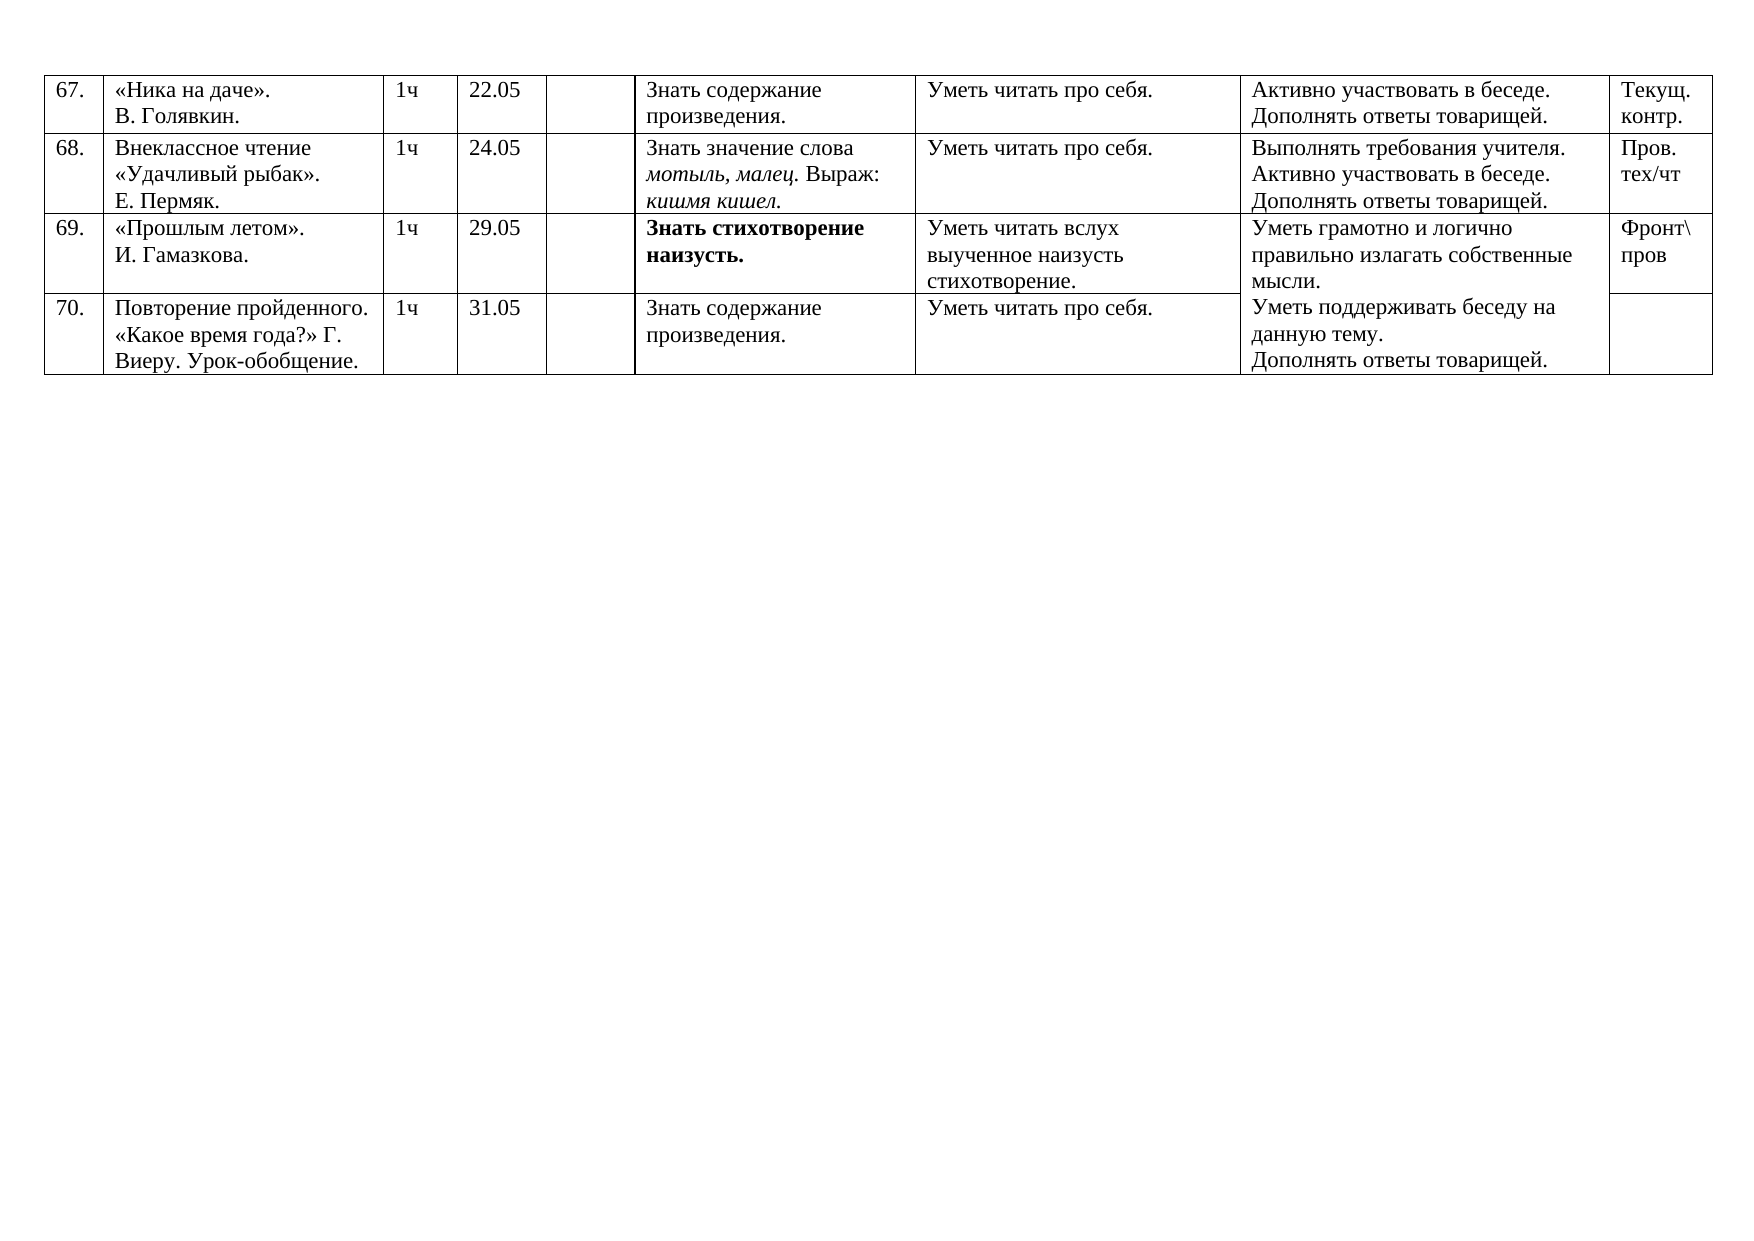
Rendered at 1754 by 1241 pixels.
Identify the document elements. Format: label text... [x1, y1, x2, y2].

table_cell 31.05 [458, 294, 546, 373]
table_cell 67. [45, 76, 103, 133]
table_cell 24.05 [458, 134, 546, 213]
table_cell Внеклассное чтение «Удачливый рыбак». Е. Пермяк. [104, 134, 383, 213]
table_cell 68. [45, 134, 103, 213]
table_cell «Прошлым летом». И. Гамазкова. [104, 214, 383, 293]
table_cell Пров. тех/чт [1610, 134, 1712, 213]
table_cell Знать содержание произведения. [636, 294, 915, 373]
table_cell Уметь читать вслух выученное наизусть стихотворение. [916, 214, 1240, 293]
table_cell [547, 214, 634, 293]
table_cell 29.05 [458, 214, 546, 293]
table_cell 1ч [384, 134, 457, 213]
table_cell Выполнять требования учителя. Активно участвовать в беседе. Дополнять ответы товарищей. [1241, 134, 1609, 213]
table_cell Фронт\ пров [1610, 214, 1712, 293]
table_cell Активно участвовать в беседе. Дополнять ответы товарищей. [1241, 76, 1609, 133]
table_cell «Ника на даче». В. Голявкин. [104, 76, 383, 133]
table_cell Уметь читать про себя. [916, 294, 1240, 373]
table_cell Уметь грамотно и логично правильно излагать собственные мысли. Уметь поддерживать беседу на данную тему. Дополнять ответы товарищей. [1241, 214, 1609, 373]
table_cell 22.05 [458, 76, 546, 133]
table_cell [547, 76, 634, 133]
table_cell 1ч [384, 214, 457, 293]
table_cell Уметь читать про себя. [916, 76, 1240, 133]
table_cell Знать стихотворение наизусть. [636, 214, 915, 293]
table_cell [1610, 294, 1712, 373]
table_cell 70. [45, 294, 103, 373]
table_cell Повторение пройденного. «Какое время года?» Г. Виеру. Урок-обобщение. [104, 294, 383, 373]
table_cell 1ч [384, 76, 457, 133]
table_cell Знать значение слова мотыль, малец. Выраж: кишмя кишел. [636, 134, 915, 213]
table_cell Текущ.контр. [1610, 76, 1712, 133]
table_cell Знать содержание произведения. [636, 76, 915, 133]
table_cell [547, 294, 634, 373]
table_cell 1ч [384, 294, 457, 373]
table_cell 69. [45, 214, 103, 293]
table_cell [547, 134, 634, 213]
table_cell Уметь читать про себя. [916, 134, 1240, 213]
